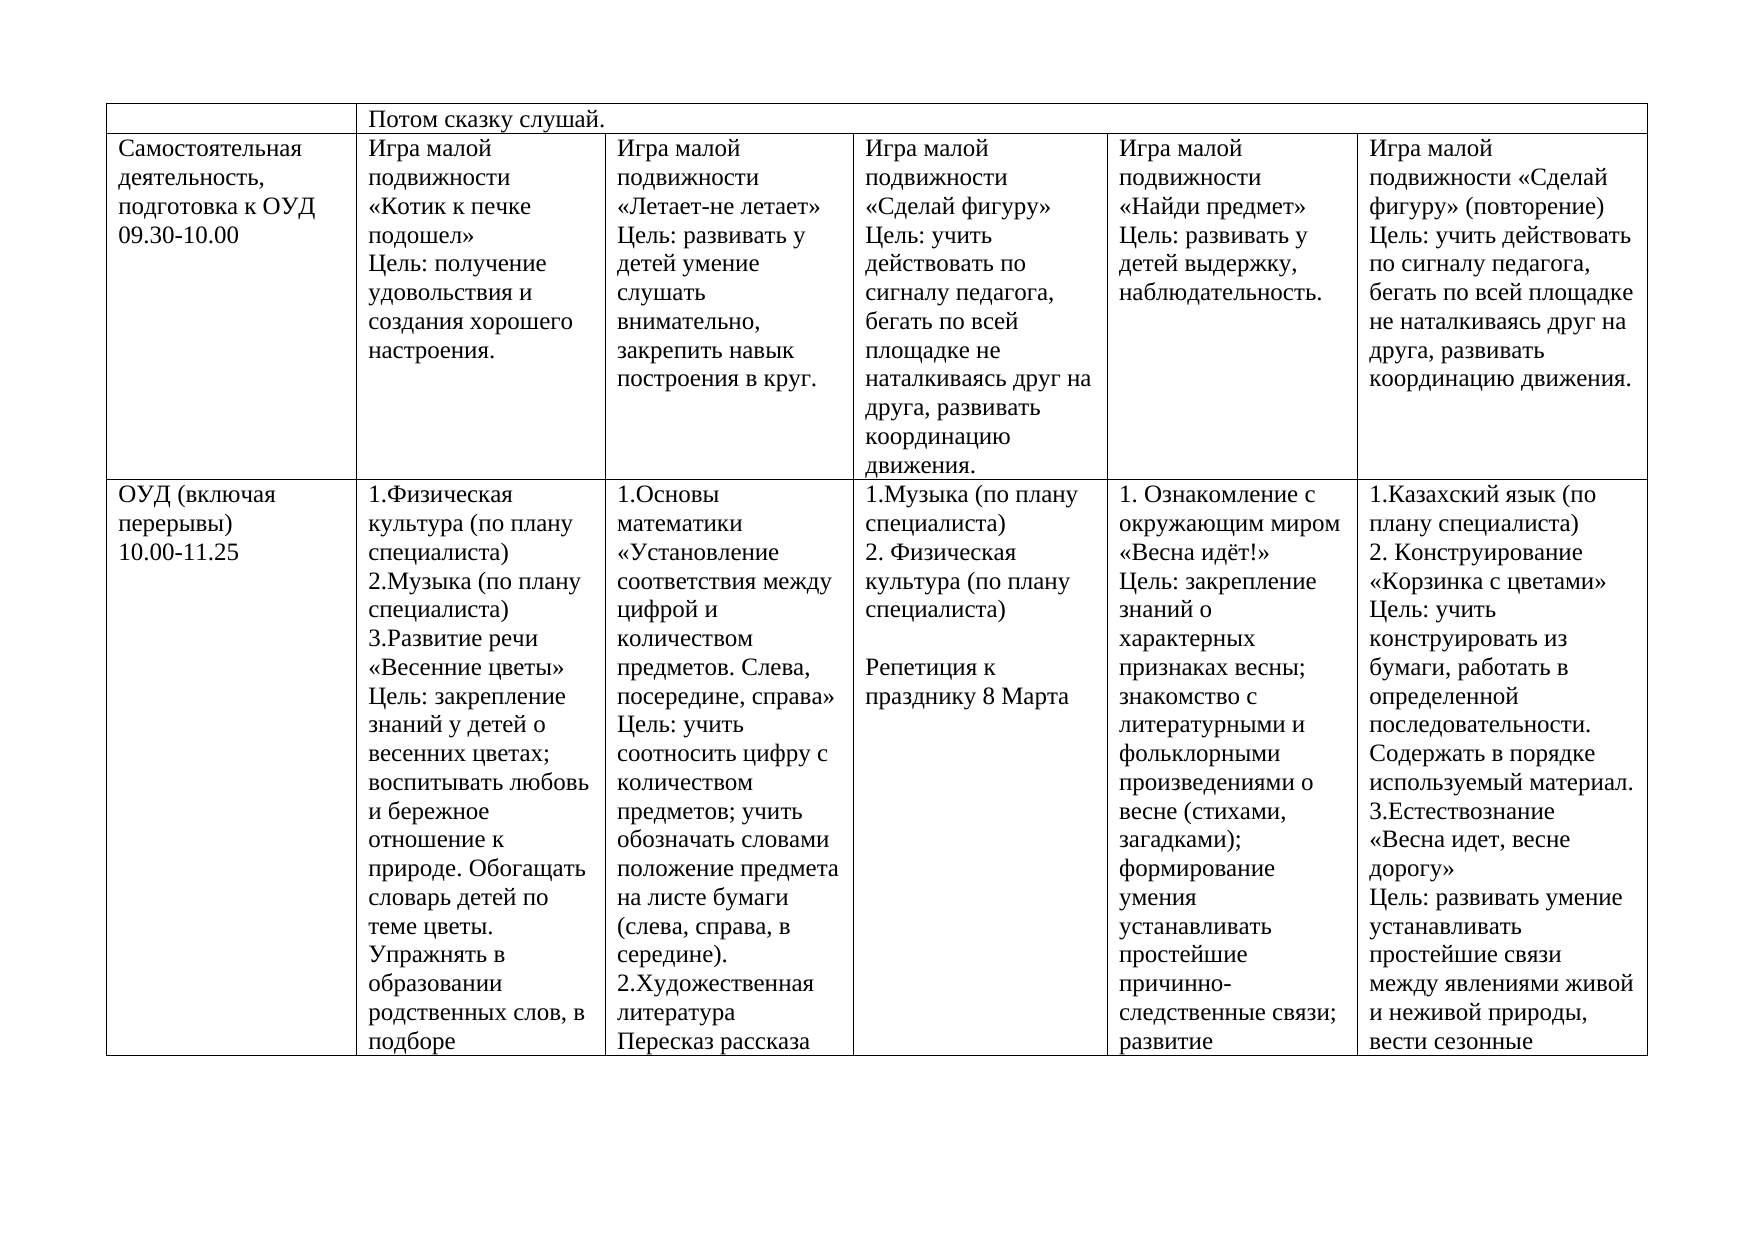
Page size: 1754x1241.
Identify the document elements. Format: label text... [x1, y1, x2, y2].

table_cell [357, 480, 605, 1054]
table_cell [107, 104, 356, 132]
table_cell Игра малой подвижности «Летает-не летает» Цель: развивать у детей умение слушать внимательно, закрепить навык построения в круг. [606, 134, 853, 478]
table_cell Самостоятельная деятельность, подготовка к ОУД 09.30-10.00 [107, 134, 356, 478]
table_cell Игра малой подвижности «Найди предмет» Цель: развивать у детей выдержку, наблюдательность. [1108, 134, 1357, 478]
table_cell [1358, 480, 1647, 1054]
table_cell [854, 480, 1107, 1054]
table_cell Игра малой подвижности «Сделай фигуру» (повторение) Цель: учить действовать по сигналу педагога, бегать по всей площадке не наталкиваясь друг на друга, развивать координацию движения. [1358, 134, 1647, 478]
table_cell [357, 104, 1647, 132]
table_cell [1108, 480, 1357, 1054]
table_cell Игра малой подвижности «Котик к печке подошел» Цель: получение удовольствия и создания хорошего настроения. [357, 134, 605, 478]
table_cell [606, 480, 853, 1054]
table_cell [107, 480, 356, 1054]
table_cell Игра малой подвижности «Сделай фигуру» Цель: учить действовать по сигналу педагога, бегать по всей площадке не наталкиваясь друг на друга, развивать координацию движения. [854, 134, 1107, 478]
